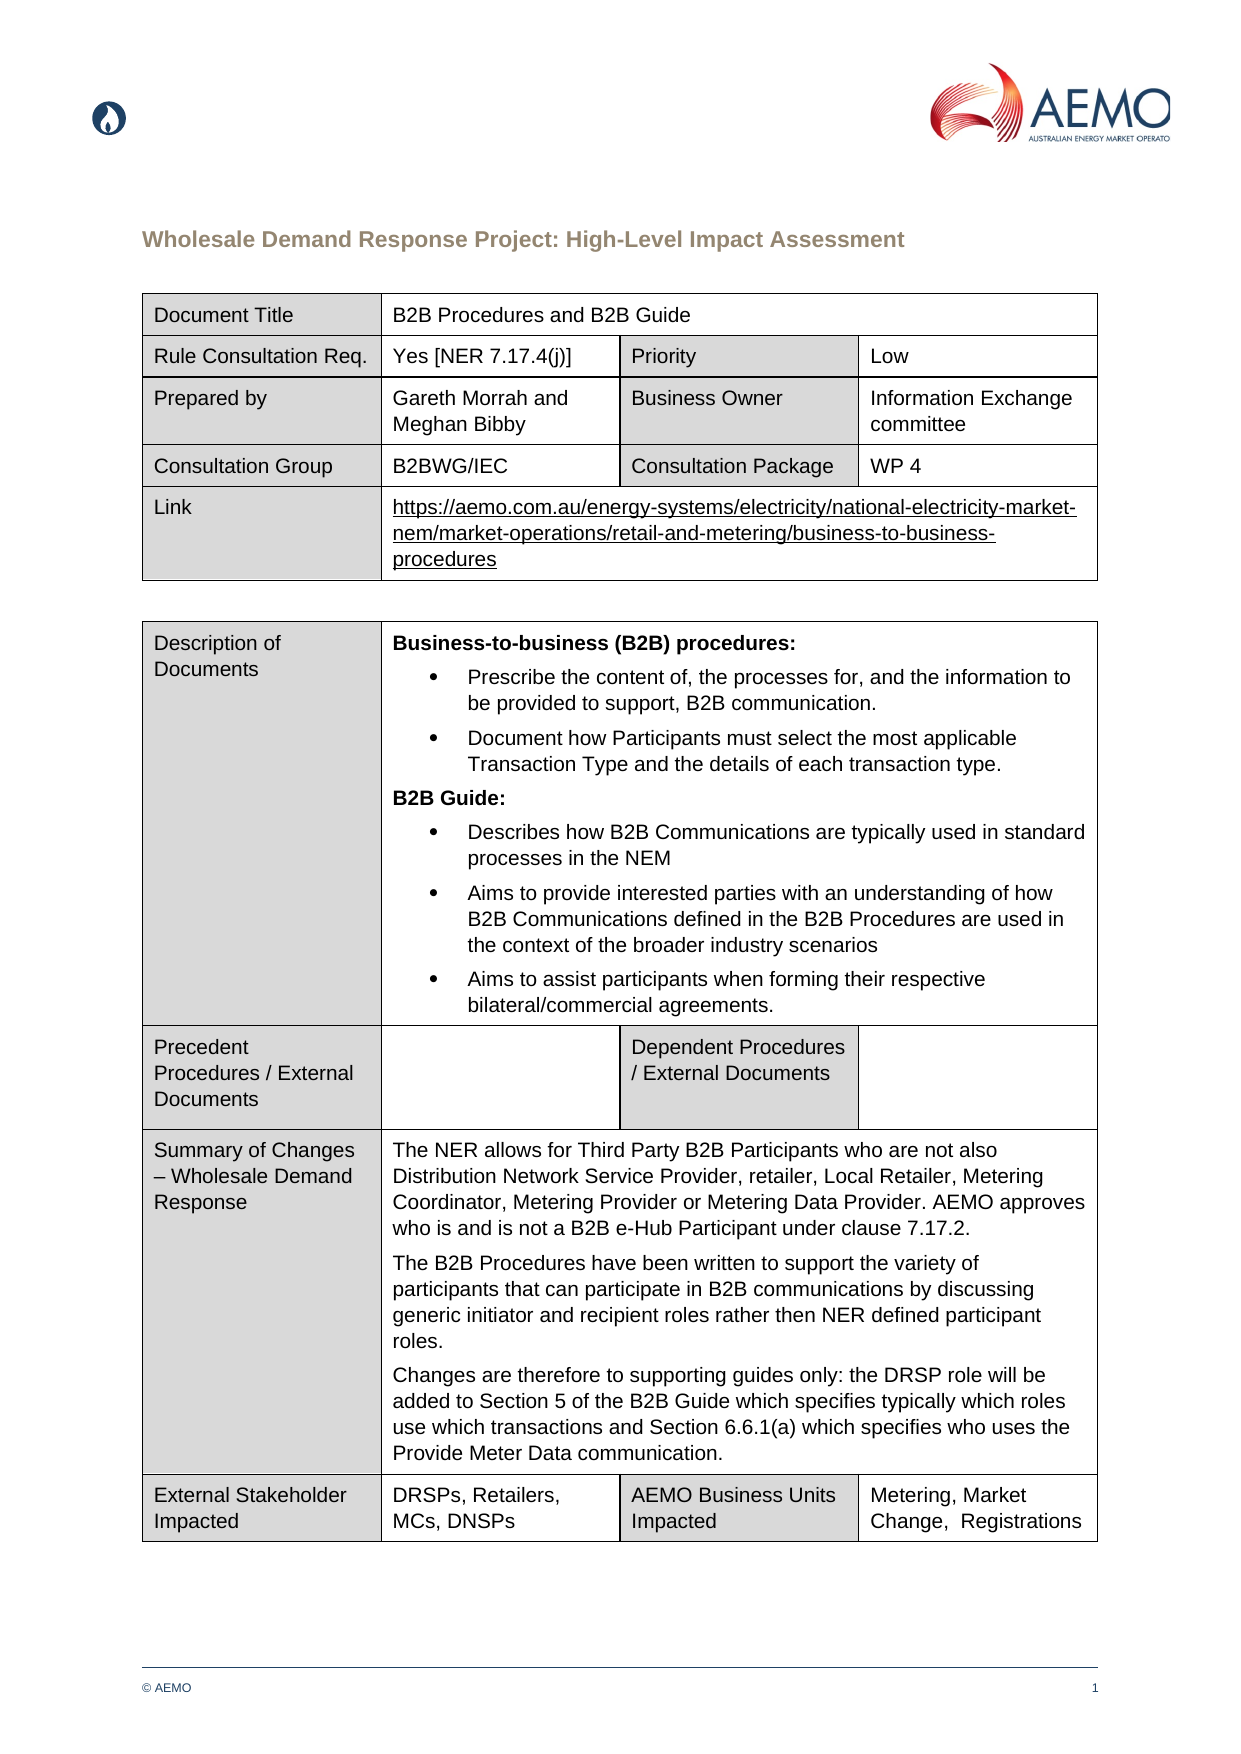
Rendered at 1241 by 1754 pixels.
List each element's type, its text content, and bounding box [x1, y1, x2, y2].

table_cell Prepared by [143, 378, 381, 444]
table_cell The NER allows for Third Party B2B Participants who are not also Distribution Network Service Provider, retailer, Local Retailer, Metering Coordinator, Metering Provider or Metering Data Provider. AEMO approves who is and is not a B2B e-Hub Participant under clause 7.17.2. The B2B Procedures have been written to support the variety of participants that can participate in B2B communications by discussing generic initiator and recipient roles rather then NER defined participant roles. Changes are therefore to supporting guides only: the DRSP role will be added to Section 5 of the B2B Guide which specifies typically which roles use which transactions and Section 6.6.1(a) which specifies who uses the Provide Meter Data communication. [382, 1130, 1097, 1473]
table_cell Information Exchange committee [859, 378, 1097, 444]
table_cell Consultation Group [143, 445, 381, 486]
table_cell Precedent Procedures / External Documents [143, 1026, 381, 1129]
table_cell AEMO Business Units Impacted [621, 1475, 858, 1541]
table_header B2B Procedures and B2B Guide [382, 294, 1097, 335]
table_cell B2BWG/IEC [382, 445, 619, 486]
table_cell https://aemo.com.au/energy-systems/electricity/national-electricity-market-nem/market-operations/retail-and-metering/business-to-business-procedures [382, 487, 1097, 579]
picture [929, 62, 1170, 141]
table_header Document Title [143, 294, 381, 335]
table_cell Business Owner [621, 378, 858, 444]
table_cell Dependent Procedures / External Documents [621, 1026, 858, 1129]
table_cell Metering, Market Change, Registrations [859, 1475, 1097, 1541]
table_cell External Stakeholder Impacted [143, 1475, 381, 1541]
table_cell Low [859, 336, 1097, 376]
subtitle Wholesale Demand Response Project: High-Level Impact Assessment [142, 226, 1098, 252]
table_cell [382, 1026, 619, 1129]
table_cell DRSPs, Retailers, MCs, DNSPs [382, 1475, 619, 1541]
table_cell Priority [621, 336, 858, 376]
table_cell Yes [NER 7.17.4(j)] [382, 336, 619, 376]
table_cell Rule Consultation Req. [143, 336, 381, 376]
table_cell Gareth Morrah and Meghan Bibby [382, 378, 619, 444]
table_cell Link [143, 487, 381, 579]
table_cell Summary of Changes – Wholesale Demand Response [143, 1130, 381, 1473]
table_cell Consultation Package [621, 445, 858, 486]
table_cell WP 4 [859, 445, 1097, 486]
table_header Business-to-business (B2B) procedures: Prescribe the content of, the processes for, and the information to be provided to support, B2B communication. Document how Participants must select the most applicable Transaction Type and the details of each transaction type. B2B Guide: Describes how B2B Communications are typically used in standard processes in the NEM Aims to provide interested parties with an understanding of how B2B Communications defined in the B2B Procedures are used in the context of the broader industry scenarios Aims to assist participants when forming their respective bilateral/commercial agreements. [382, 622, 1097, 1025]
table_header Description of Documents [143, 622, 381, 1025]
table_cell [859, 1026, 1097, 1129]
